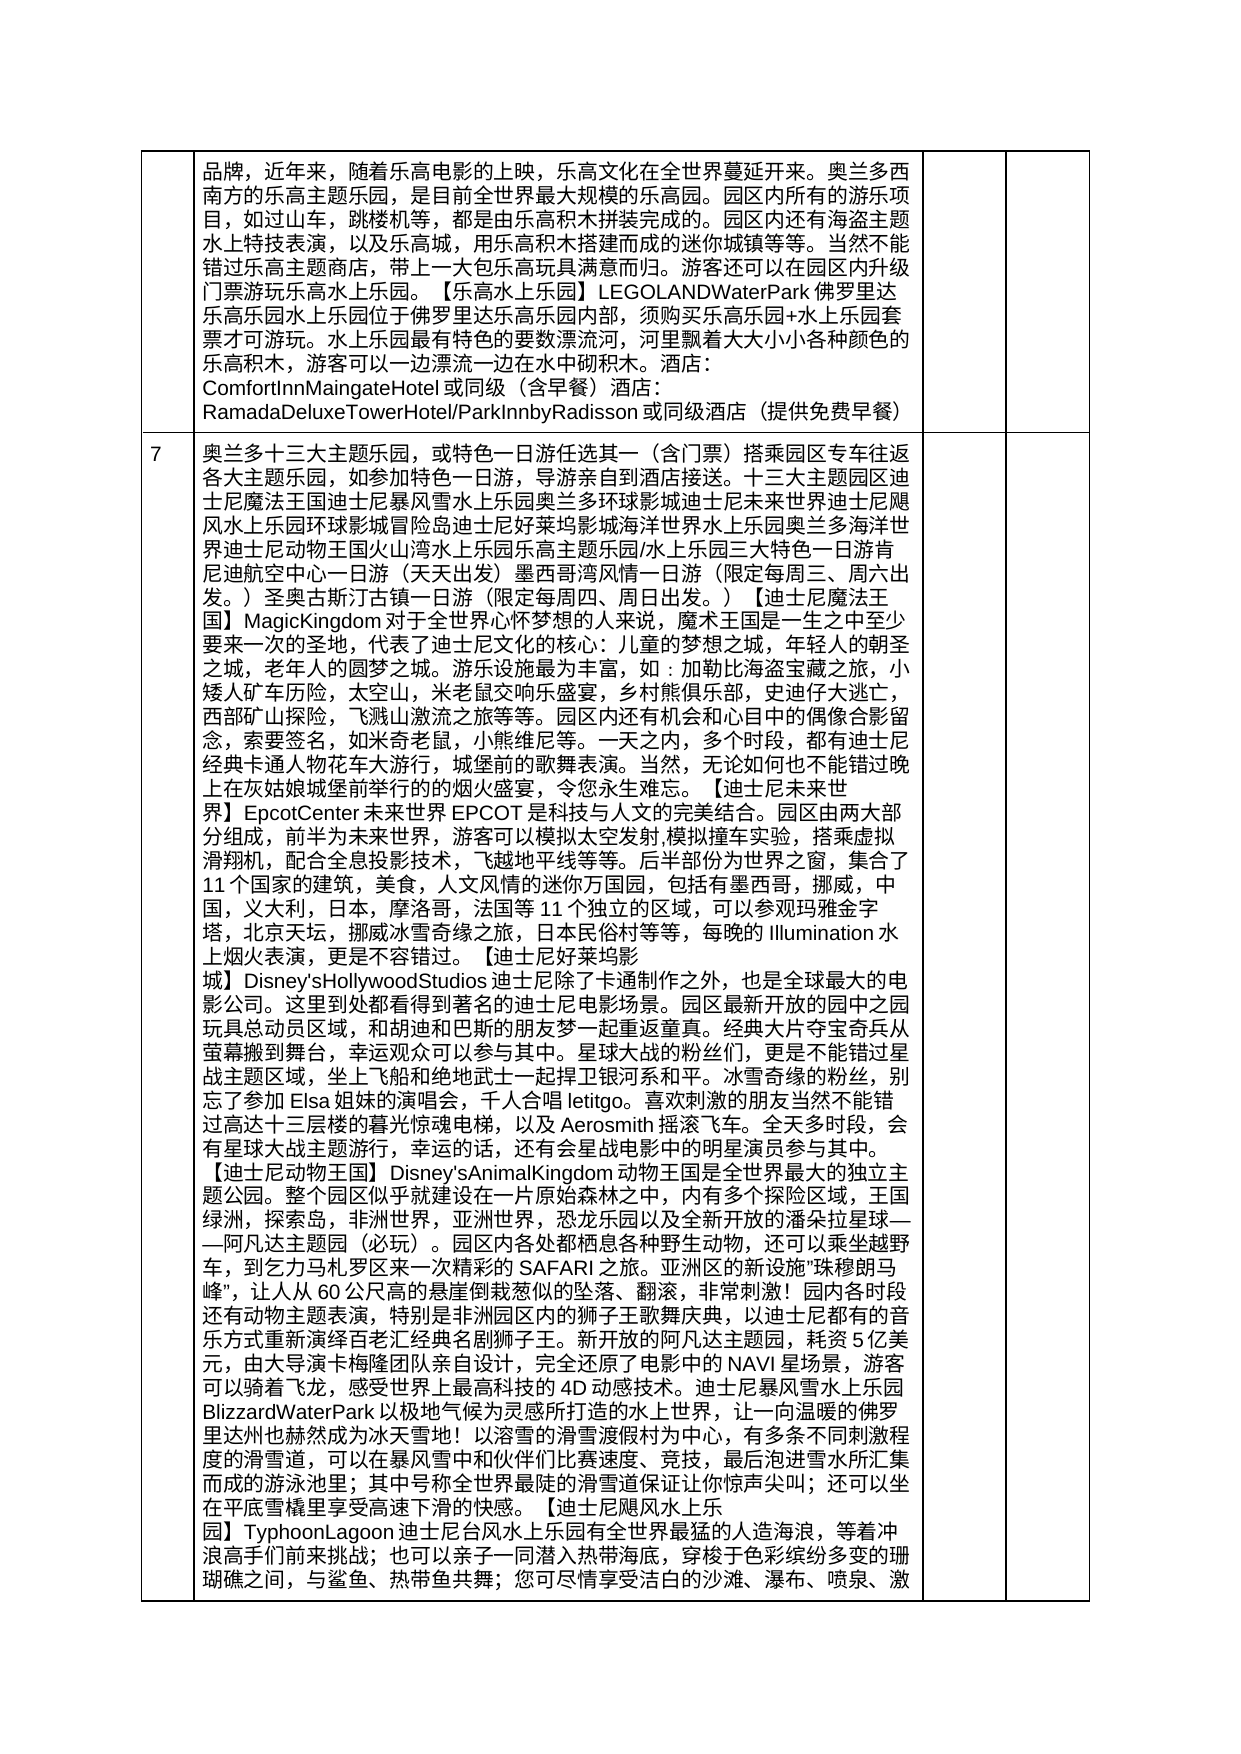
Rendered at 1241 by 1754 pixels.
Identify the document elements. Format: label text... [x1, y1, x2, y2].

table_cell 6 [142, 152, 193, 432]
table_cell [1007, 152, 1089, 432]
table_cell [195, 433, 922, 1600]
table_cell [924, 152, 1005, 432]
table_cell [195, 152, 922, 432]
table_cell [1007, 433, 1089, 1600]
table_cell [924, 433, 1005, 1600]
table_cell 7 [142, 433, 193, 1600]
